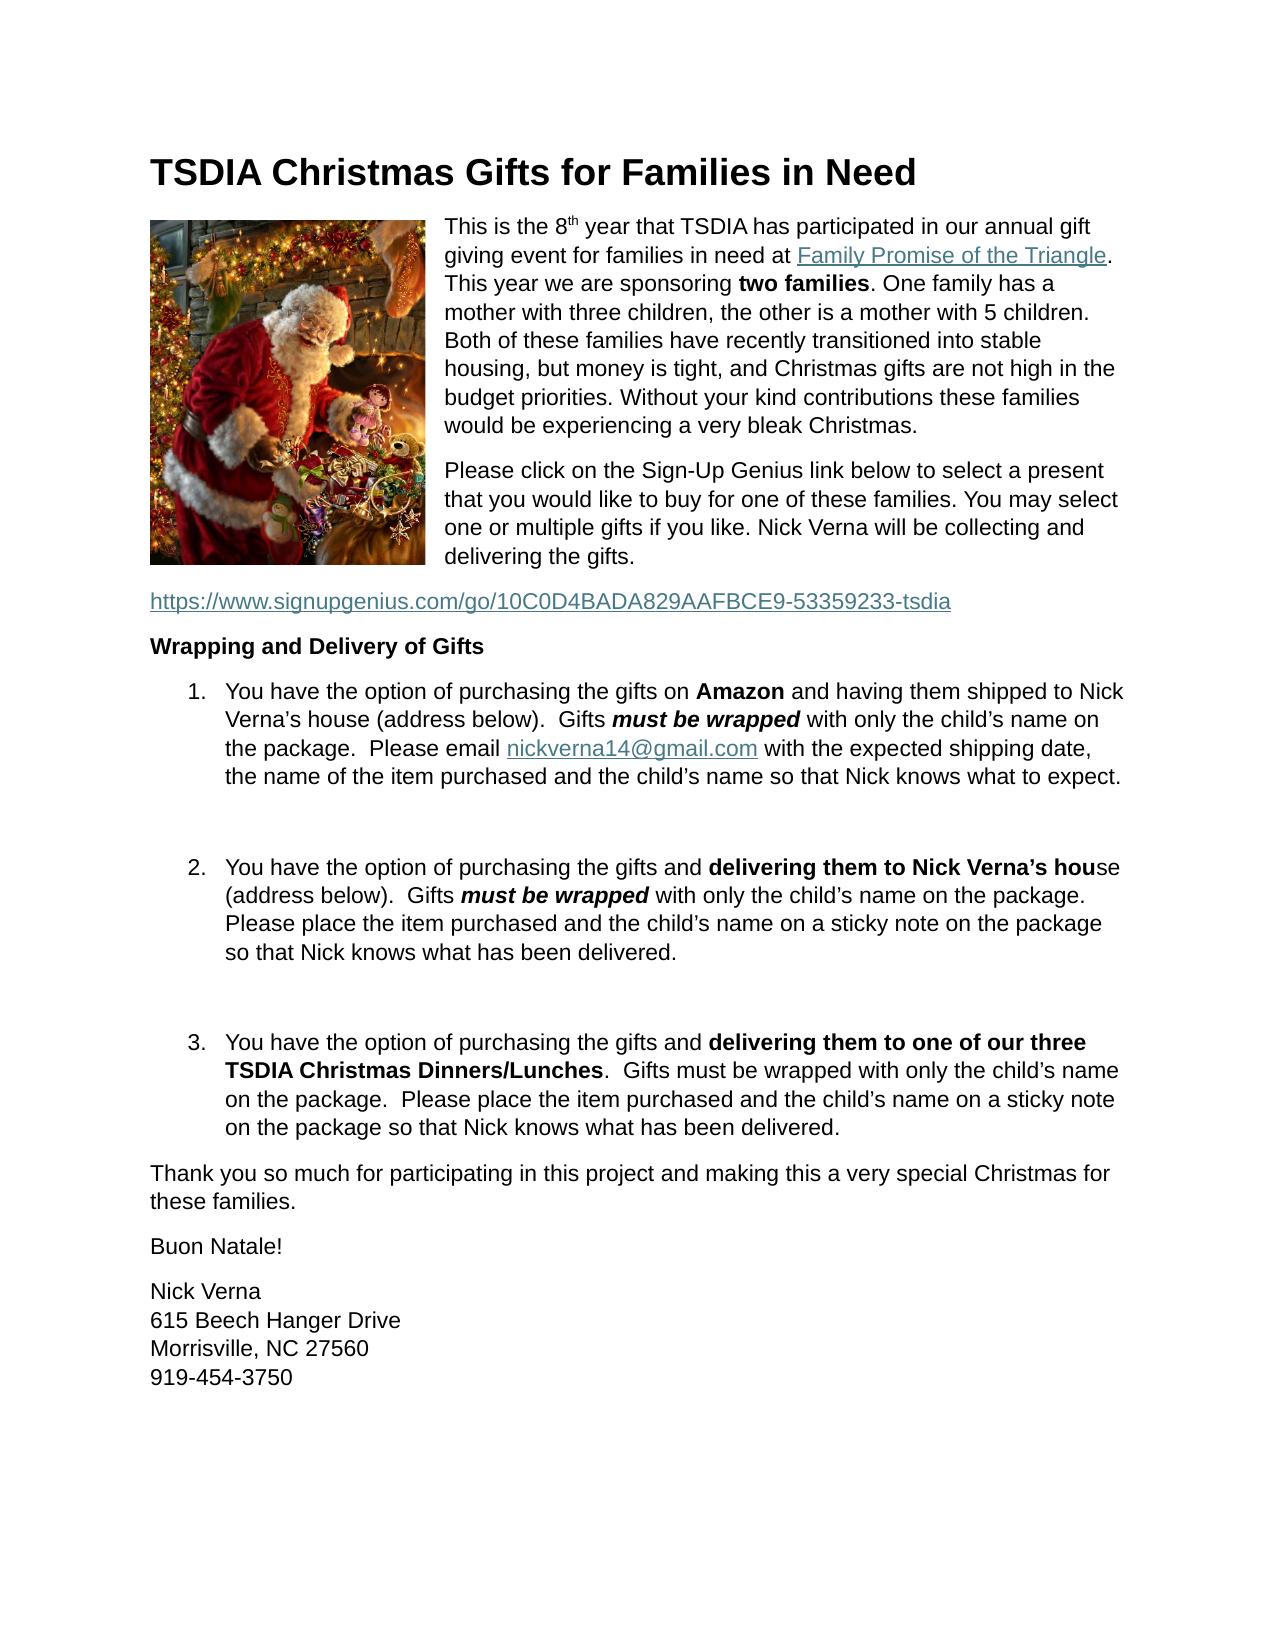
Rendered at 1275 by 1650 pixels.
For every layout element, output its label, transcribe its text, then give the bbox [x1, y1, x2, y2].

text Wrapping and Delivery of Gifts [150, 633, 1125, 659]
text 615 Beech Hanger Drive [150, 1307, 1125, 1333]
text Please click on the Sign-Up Genius link below to select a present that you would like to buy for one of these families. You may select one or multiple gifts if you like. Nick Verna will be collecting and delivering the gifts. [150, 457, 1125, 569]
text https://www.signupgenius.com/go/10C0D4BADA829AAFBCE9-53359233-tsdia [150, 588, 1125, 614]
text Morrisville, NC 27560 [150, 1335, 1125, 1361]
text This is the 8th year that TSDIA has participated in our annual gift giving event for families in need at Family Promise of the Triangle. This year we are sponsoring two families. One family has a mother with three children, the other is a mother with 5 children. Both of these families have recently transitioned into stable housing, but money is tight, and Christmas gifts are not high in the budget priorities. Without your kind contributions these families would be experiencing a very bleak Christmas. [150, 213, 1125, 439]
text Buon Natale! [150, 1233, 1125, 1259]
text 919-454-3750 [150, 1363, 1125, 1390]
picture [150, 220, 426, 565]
list You have the option of purchasing the gifts and delivering them to one of our three TSDIA Christmas Dinners/Lunches. Gifts must be wrapped with only the child’s name on the package. Please place the item purchased and the child’s name on a sticky note on the package so that Nick knows what has been delivered. [187, 1029, 1125, 1141]
list You have the option of purchasing the gifts and delivering them to Nick Verna’s house (address below). Gifts must be wrapped with only the child’s name on the package. Please place the item purchased and the child’s name on a sticky note on the package so that Nick knows what has been delivered. [187, 853, 1125, 965]
text Thank you so much for participating in this project and making this a very special Christmas for these families. [150, 1159, 1125, 1214]
text Nick Verna [150, 1278, 1125, 1304]
list You have the option of purchasing the gifts on Amazon and having them shipped to Nick Verna’s house (address below). Gifts must be wrapped with only the child’s name on the package. Please email nickverna14@gmail.com with the expected shipping date, the name of the item purchased and the child’s name so that Nick knows what to expect. [187, 678, 1125, 790]
text TSDIA Christmas Gifts for Families in Need [150, 150, 1125, 193]
